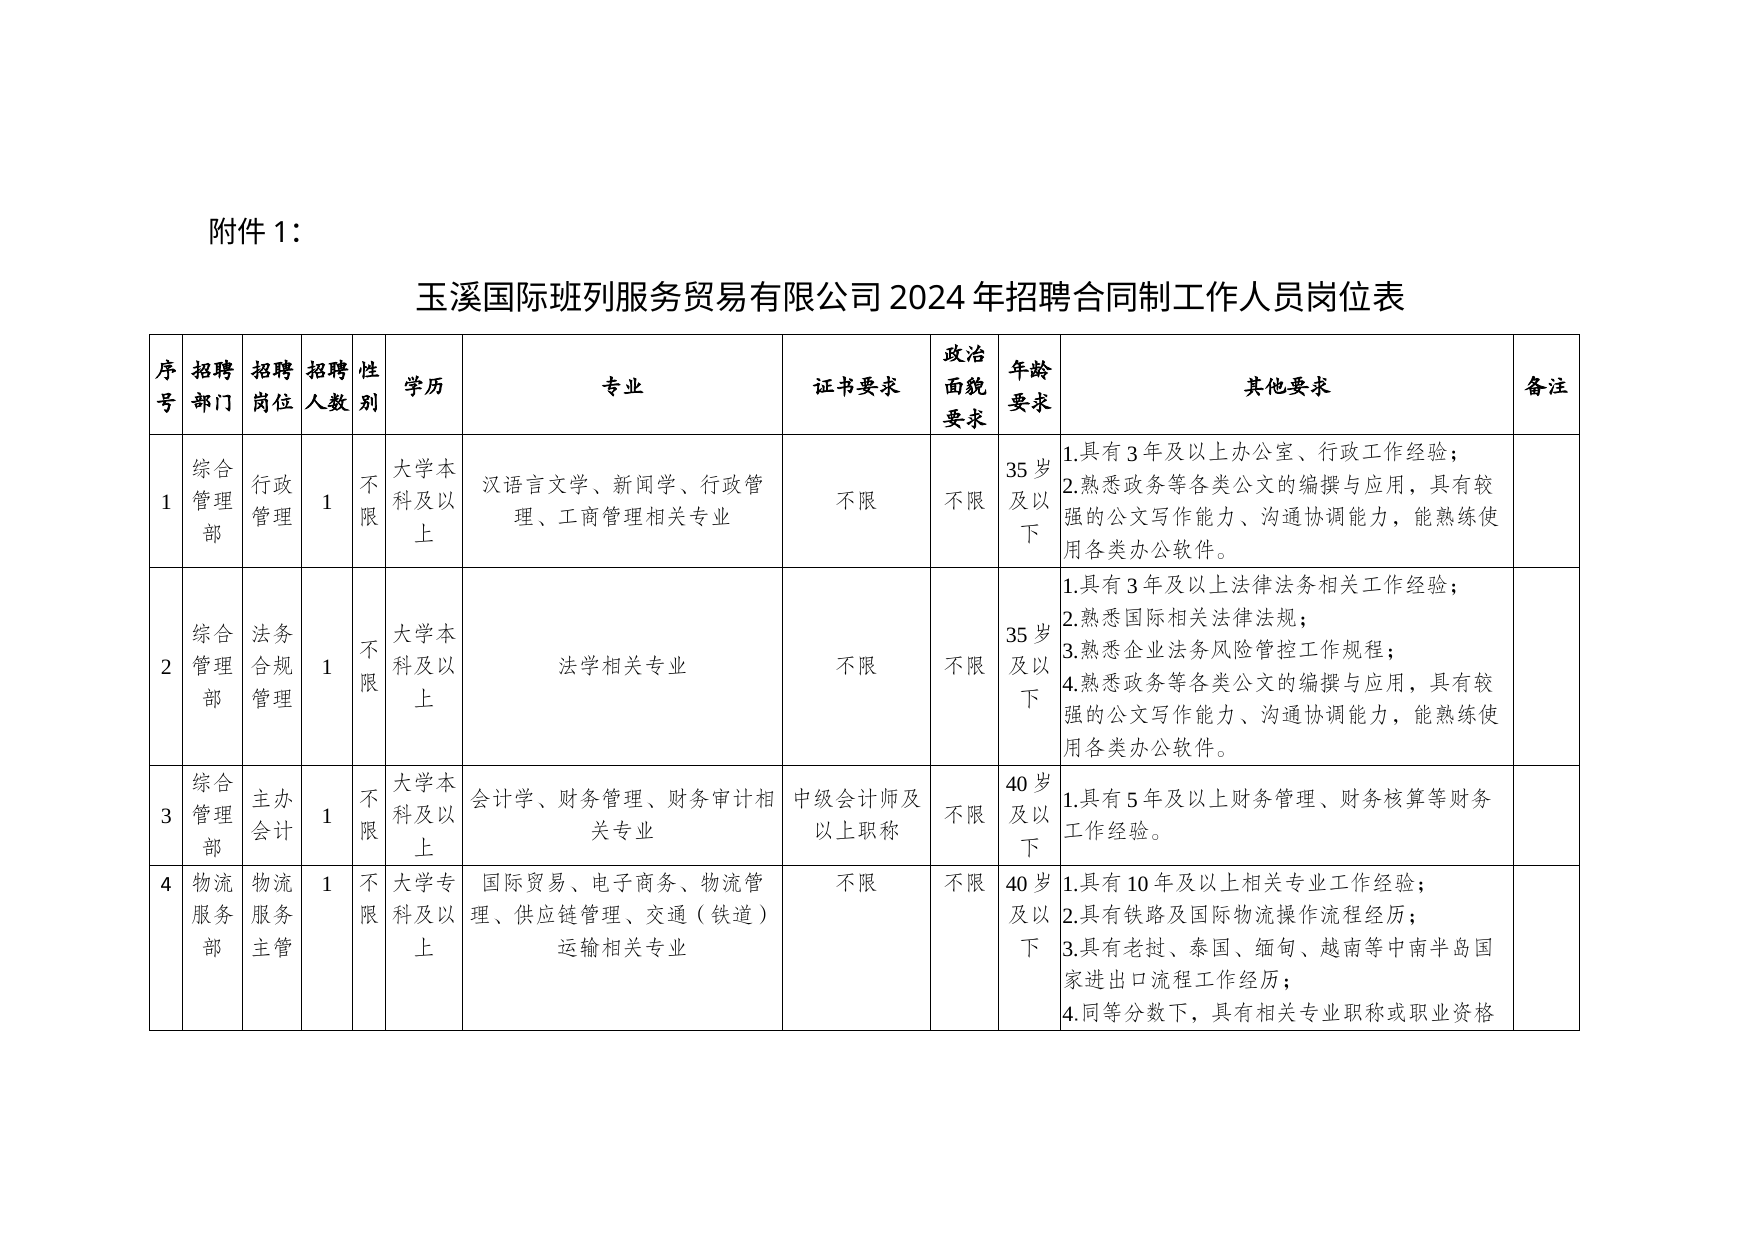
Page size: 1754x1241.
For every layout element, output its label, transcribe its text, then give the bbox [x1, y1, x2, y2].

table_cell 1 [150, 435, 182, 567]
table_cell 不限 [931, 766, 998, 864]
table_header 年龄 要求 [999, 335, 1060, 434]
table_header 序号 [150, 335, 182, 434]
table_cell [1514, 766, 1579, 864]
table_header 性别 [353, 335, 385, 434]
table_header 招聘部门 [183, 335, 242, 434]
table_cell 35岁及以下 [999, 568, 1060, 764]
table_header 备注 [1514, 335, 1579, 434]
table_header 招聘岗位 [243, 335, 301, 434]
table_cell 4 [150, 866, 182, 1030]
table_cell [1061, 866, 1513, 1030]
table_cell 不限 [353, 866, 385, 1030]
table_header 招聘人数 [302, 335, 352, 434]
table_cell 法学相关专业 [463, 568, 782, 764]
table_header 证书要求 [783, 335, 930, 434]
table_cell 物流服务部 [183, 866, 242, 1030]
table_header 其他要求 [1061, 335, 1513, 434]
table_cell 不限 [783, 866, 930, 1030]
table_cell 国际贸易、电子商务、物流管理、供应链管理、交通（铁道）运输相关专业 [463, 866, 782, 1030]
table_cell 不限 [783, 435, 930, 567]
table_cell [1514, 866, 1579, 1030]
table_cell 不限 [353, 766, 385, 864]
table_cell 不限 [783, 568, 930, 764]
table_cell 1 [302, 568, 352, 764]
table_cell 不限 [931, 866, 998, 1030]
table_cell 大学专科及以上 [386, 866, 462, 1030]
table_cell 大学本科及以上 [386, 435, 462, 567]
table_cell 综合管理部 [183, 435, 242, 567]
table_cell 1.具有5年及以上财务管理、财务核算等财务工作经验。 [1061, 766, 1513, 864]
text 玉溪国际班列服务贸易有限公司2024年招聘合同制工作人员岗位表 [150, 263, 1604, 328]
table_cell 不限 [931, 435, 998, 567]
table_cell 1.具有3年及以上办公室、行政工作经验； 2.熟悉政务等各类公文的编撰与应用，具有较强的公文写作能力、沟通协调能力，能熟练使用各类办公软件。 [1061, 435, 1513, 567]
table_cell 会计学、财务管理、财务审计相关专业 [463, 766, 782, 864]
table_header 学历 [386, 335, 462, 434]
table_cell 主办会计 [243, 766, 301, 864]
table_cell 汉语言文学、新闻学、行政管理、工商管理相关专业 [463, 435, 782, 567]
table_cell 法务合规管理 [243, 568, 301, 764]
text 附件1： [150, 198, 1604, 263]
table_cell 1.具有3年及以上法律法务相关工作经验； 2.熟悉国际相关法律法规； 3.熟悉企业法务风险管控工作规程； 4.熟悉政务等各类公文的编撰与应用，具有较强的公文写作能力、沟通协调能力，能熟练使用各类办公软件。 [1061, 568, 1513, 764]
table_cell 40岁及以下 [999, 866, 1060, 1030]
table_cell 2 [150, 568, 182, 764]
table_cell 1 [302, 766, 352, 864]
table_cell 物流服务主管 [243, 866, 301, 1030]
table_cell 大学本科及以上 [386, 766, 462, 864]
table_cell 35岁及以下 [999, 435, 1060, 567]
table_cell 大学本科及以上 [386, 568, 462, 764]
table_cell 3 [150, 766, 182, 864]
table_cell 1 [302, 435, 352, 567]
table_cell [1514, 435, 1579, 567]
table_cell 不限 [353, 435, 385, 567]
table_cell 行政管理 [243, 435, 301, 567]
table_cell 不限 [353, 568, 385, 764]
table_cell 中级会计师及以上职称 [783, 766, 930, 864]
table_header 政治面貌要求 [931, 335, 998, 434]
table_cell 不限 [931, 568, 998, 764]
table_cell 40岁及以下 [999, 766, 1060, 864]
table_cell [1514, 568, 1579, 764]
table_cell 综合管理部 [183, 766, 242, 864]
table_header 专业 [463, 335, 782, 434]
table_cell 综合管理部 [183, 568, 242, 764]
table_cell 1 [302, 866, 352, 1030]
